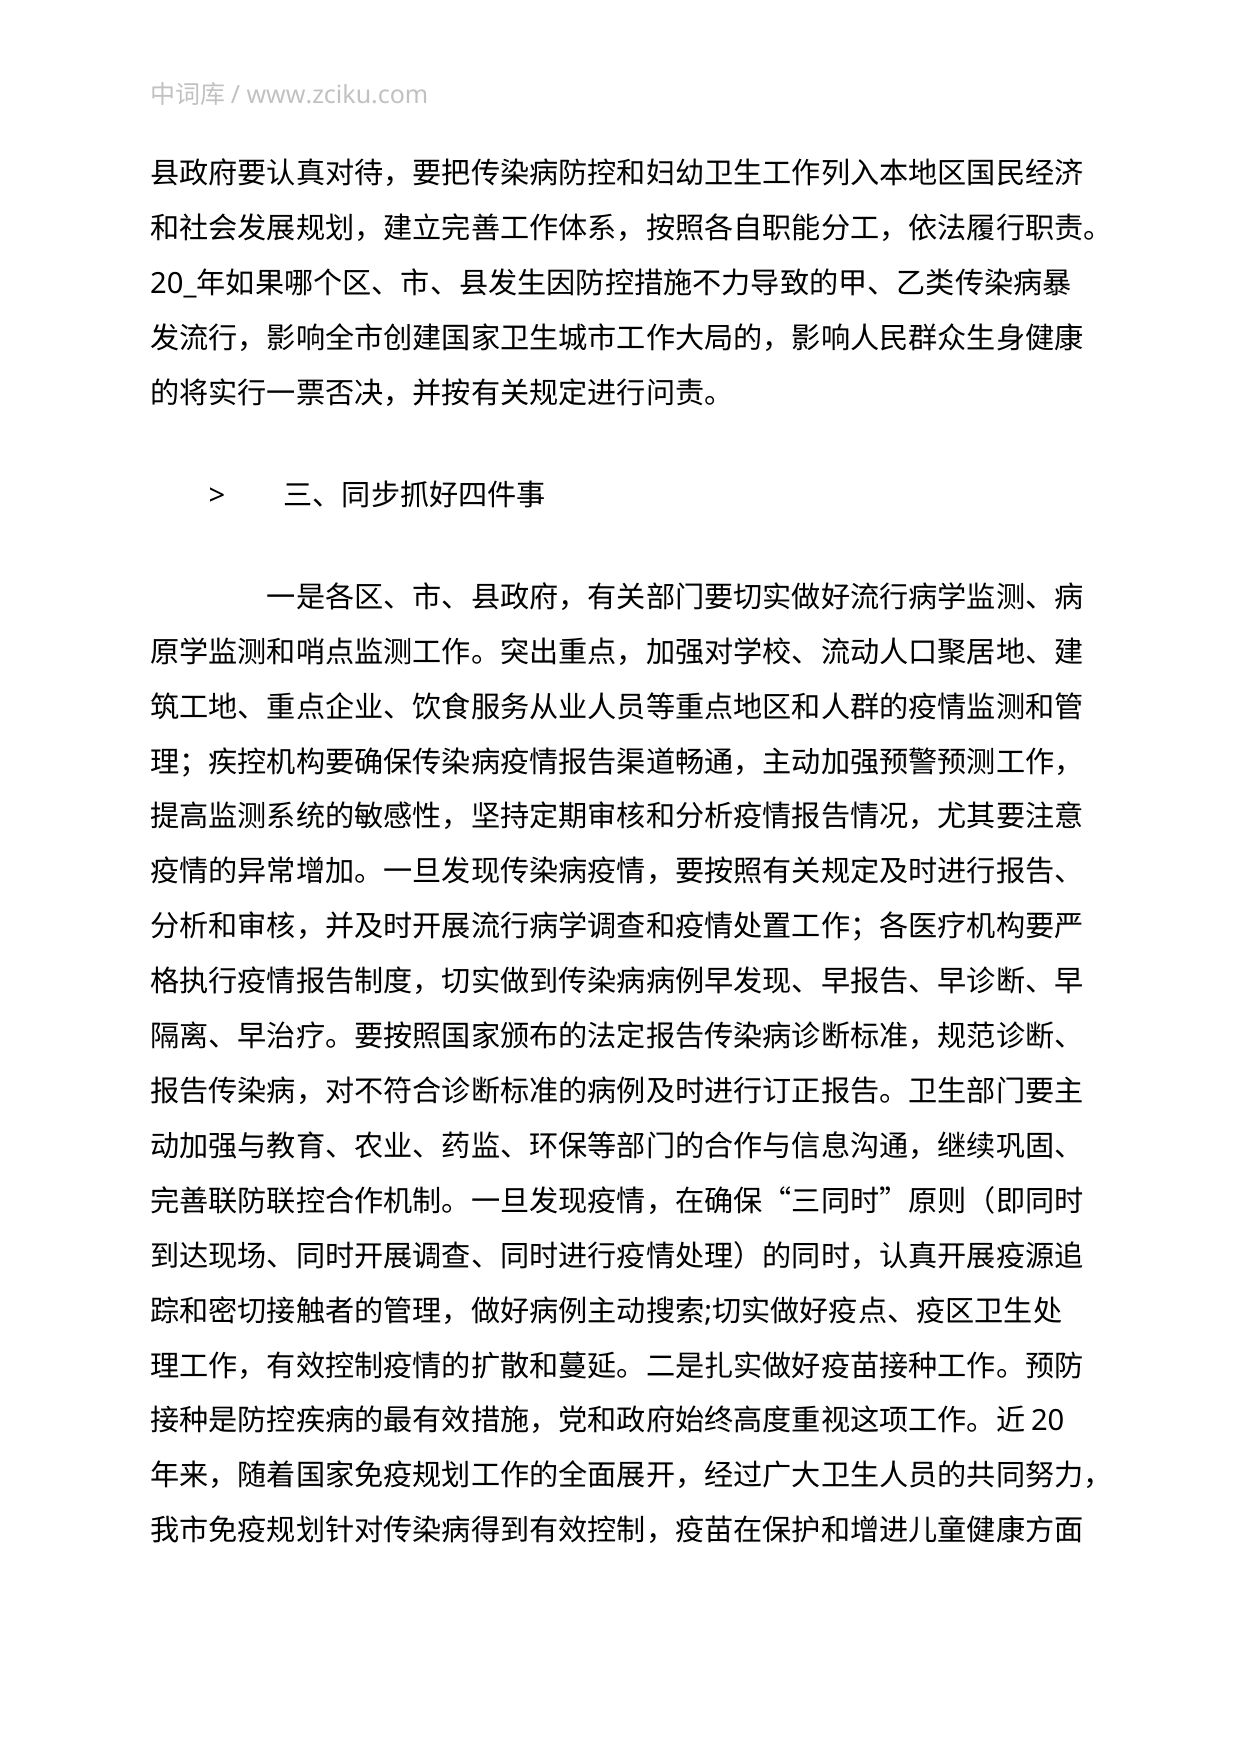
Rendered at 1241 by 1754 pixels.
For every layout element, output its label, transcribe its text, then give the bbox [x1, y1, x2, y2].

text > 三、同步抓好四件事 [150, 471, 1090, 514]
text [150, 573, 1090, 1549]
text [150, 150, 1090, 412]
